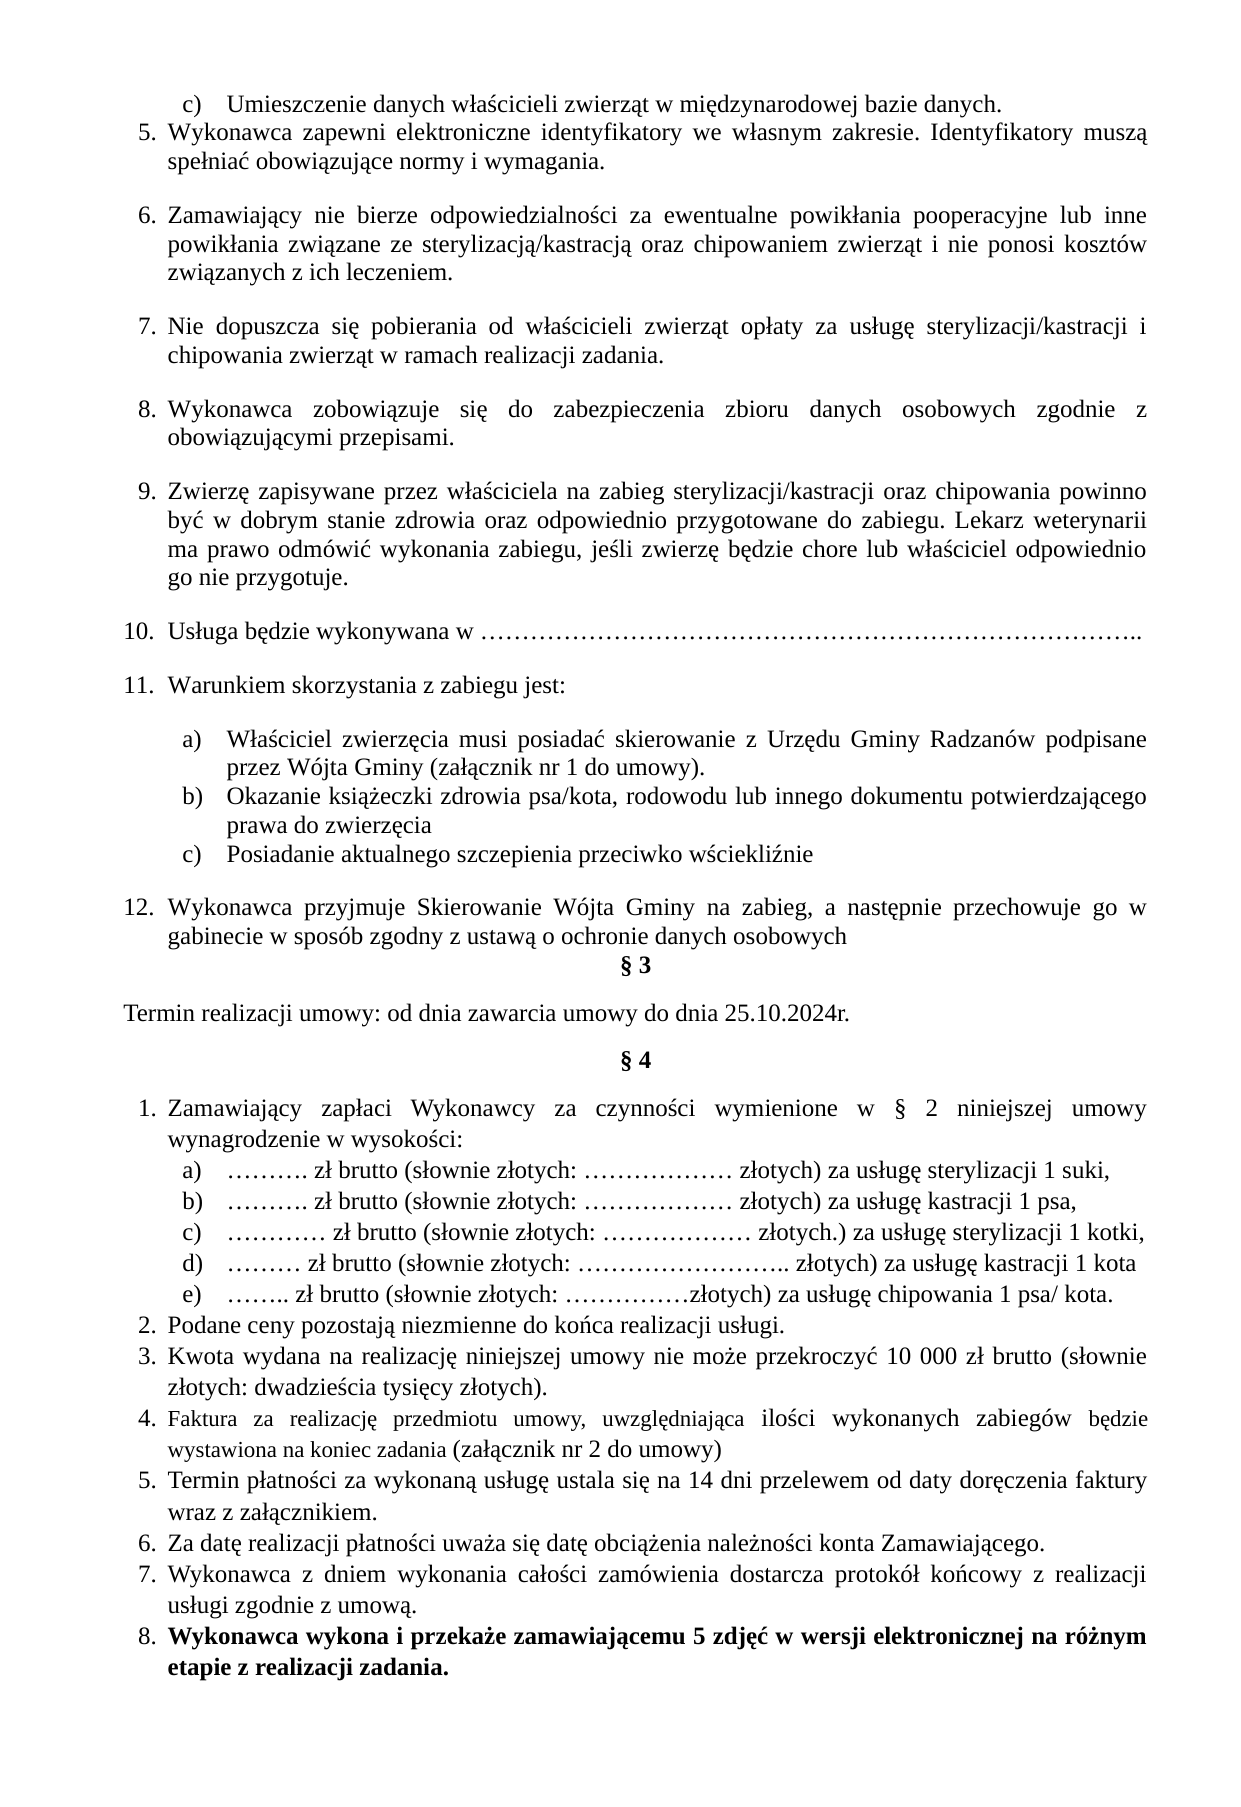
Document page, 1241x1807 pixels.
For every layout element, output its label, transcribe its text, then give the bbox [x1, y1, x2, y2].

list ……… zł brutto (słownie złotych: …………………….. złotych) za usługę kastracji 1 kota [182, 1248, 1148, 1277]
list Umieszczenie danych właścicieli zwierząt w międzynarodowej bazie danych. [182, 89, 1148, 117]
list Zwierzę zapisywane przez właściciela na zabieg sterylizacji/kastracji oraz chipowania powinno być w dobrym stanie zdrowia oraz odpowiednio przygotowane do zabiegu. Lekarz weterynarii ma prawo odmówić wykonania zabiegu, jeśli zwierzę będzie chore lub właściciel odpowiednio go nie przygotuje. [138, 476, 1148, 591]
list Właściciel zwierzęcia musi posiadać skierowanie z Urzędu Gminy Radzanów podpisane przez Wójta Gminy (załącznik nr 1 do umowy). [182, 724, 1148, 781]
list Wykonawca przyjmuje Skierowanie Wójta Gminy na zabieg, a następnie przechowuje go w gabinecie w sposób zgodny z ustawą o ochronie danych osobowych [123, 892, 1148, 950]
list Wykonawca zapewni elektroniczne identyfikatory we własnym zakresie. Identyfikatory muszą spełniać obowiązujące normy i wymagania. [138, 117, 1148, 175]
list Warunkiem skorzystania z zabiegu jest: [123, 670, 1148, 699]
text Termin realizacji umowy: od dnia zawarcia umowy do dnia 25.10.2024r. [123, 998, 1148, 1026]
list Podane ceny pozostają niezmienne do końca realizacji usługi. [138, 1310, 1148, 1339]
list ………. zł brutto (słownie złotych: ……………… złotych) za usługę kastracji 1 psa, [182, 1186, 1148, 1215]
list …….. zł brutto (słownie złotych: ……………złotych) za usługę chipowania 1 psa/ kota. [182, 1279, 1148, 1308]
list Zamawiający nie bierze odpowiedzialności za ewentualne powikłania pooperacyjne lub inne powikłania związane ze sterylizacją/kastracją oraz chipowaniem zwierząt i nie ponosi kosztów związanych z ich leczeniem. [138, 200, 1148, 286]
text § 4 [123, 1045, 1148, 1074]
list Wykonawca z dniem wykonania całości zamówienia dostarcza protokół końcowy z realizacji usługi zgodnie z umową. [138, 1559, 1148, 1618]
list ………. zł brutto (słownie złotych: ……………… złotych) za usługę sterylizacji 1 suki, [182, 1155, 1148, 1184]
list Za datę realizacji płatności uważa się datę obciążenia należności konta Zamawiającego. [138, 1528, 1148, 1556]
list Posiadanie aktualnego szczepienia przeciwko wściekliźnie [182, 839, 1148, 867]
text § 3 [123, 950, 1148, 979]
list Wykonawca zobowiązuje się do zabezpieczenia zbioru danych osobowych zgodnie z obowiązującymi przepisami. [138, 394, 1148, 451]
list Kwota wydana na realizację niniejszej umowy nie może przekroczyć 10 000 zł brutto (słownie złotych: dwadzieścia tysięcy złotych). [138, 1341, 1148, 1401]
list Zamawiający zapłaci Wykonawcy za czynności wymienione w § 2 niniejszej umowy wynagrodzenie w wysokości: [138, 1093, 1148, 1153]
list Usługa będzie wykonywana w …………………………………………………………………….. [123, 616, 1148, 645]
list Okazanie książeczki zdrowia psa/kota, rodowodu lub innego dokumentu potwierdzającego prawa do zwierzęcia [182, 781, 1148, 839]
list Nie dopuszcza się pobierania od właścicieli zwierząt opłaty za usługę sterylizacji/kastracji i chipowania zwierząt w ramach realizacji zadania. [138, 311, 1148, 369]
list Termin płatności za wykonaną usługę ustala się na 14 dni przelewem od daty doręczenia faktury wraz z załącznikiem. [138, 1466, 1148, 1525]
list Wykonawca wykona i przekaże zamawiającemu 5 zdjęć w wersji elektronicznej na różnym etapie z realizacji zadania. [138, 1621, 1148, 1681]
list Faktura za realizację przedmiotu umowy, uwzględniająca ilości wykonanych zabiegów będzie wystawiona na koniec zadania (załącznik nr 2 do umowy) [138, 1403, 1148, 1463]
list ………… zł brutto (słownie złotych: ……………… złotych.) za usługę sterylizacji 1 kotki, [182, 1217, 1148, 1246]
